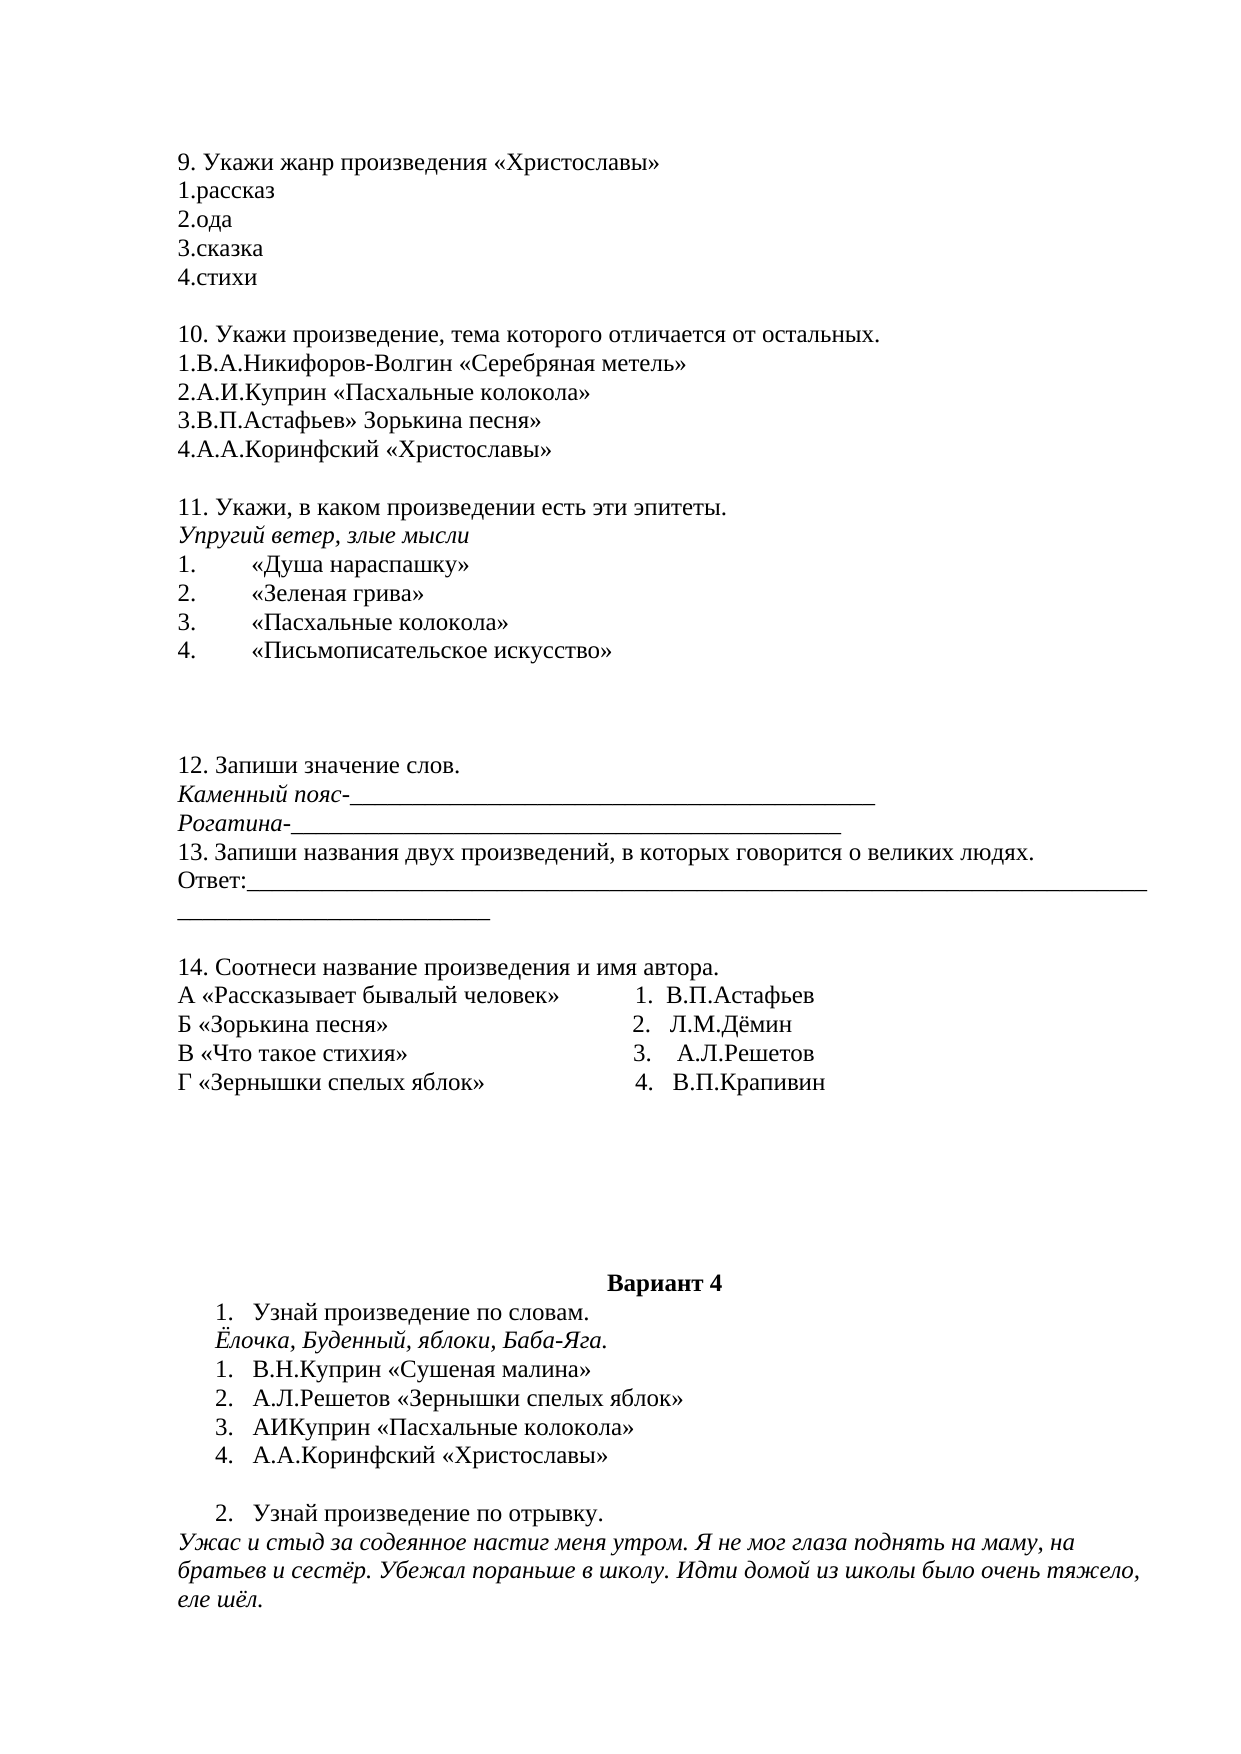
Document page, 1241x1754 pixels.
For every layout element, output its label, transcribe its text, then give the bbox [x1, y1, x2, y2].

text Г «Зернышки спелых яблок» 4. В.П.Крапивин [177, 1067, 1152, 1096]
text Ёлочка, Буденный, яблоки, Баба-Яга. [215, 1326, 1152, 1354]
text 3.В.П.Астафьев» Зорькина песня» [177, 406, 1152, 434]
text 2.А.И.Куприн «Пасхальные колокола» [177, 377, 1152, 406]
text Каменный пояс-__________________________________________ [177, 779, 1152, 808]
list А.А.Коринфский «Христославы» [215, 1441, 1152, 1469]
text 11. Укажи, в каком произведении есть эти эпитеты. [177, 492, 1152, 521]
text 4.стихи [177, 262, 1152, 291]
list А.Л.Решетов «Зернышки спелых яблок» [215, 1383, 1152, 1412]
text 9. Укажи жанр произведения «Христославы» [177, 147, 1152, 176]
text 4.А.А.Коринфский «Христославы» [177, 434, 1152, 463]
text А «Рассказывает бывалый человек» 1. В.П.Астафьев [177, 981, 1152, 1009]
text 4. «Письмописательское искусство» [177, 636, 1152, 664]
text 14. Соотнеси название произведения и имя автора. [177, 952, 1152, 981]
text 13. Запиши названия двух произведений, в которых говорится о великих людях. [177, 837, 1152, 866]
text 3. «Пасхальные колокола» [177, 607, 1152, 636]
text 10. Укажи произведение, тема которого отличается от остальных. [177, 319, 1152, 348]
text Ужас и стыд за содеянное настиг меня утром. Я не мог глаза поднять на маму, на братьев и сестёр. Убежал пораньше в школу. Идти домой из школы было очень тяжело, еле шёл. [177, 1527, 1152, 1613]
text Упругий ветер, злые мысли [177, 521, 1152, 549]
list В.Н.Куприн «Сушеная малина» [215, 1354, 1152, 1383]
text 12. Запиши значение слов. [177, 751, 1152, 779]
text 1.рассказ [177, 176, 1152, 204]
list АИКуприн «Пасхальные колокола» [215, 1412, 1152, 1441]
text 3.сказка [177, 233, 1152, 262]
text Ответ:_________________________________________________________________________________________________ [177, 866, 1152, 923]
text 1.В.А.Никифоров-Волгин «Серебряная метель» [177, 348, 1152, 377]
text Рогатина-____________________________________________ [177, 808, 1152, 837]
text 1. «Душа нараспашку» [177, 549, 1152, 578]
text В «Что такое стихия» 3. А.Л.Решетов [177, 1038, 1152, 1067]
list Узнай произведение по словам. [215, 1297, 1152, 1326]
text Б «Зорькина песня» 2. Л.М.Дёмин [177, 1009, 1152, 1038]
list Узнай произведение по отрывку. [215, 1498, 1152, 1527]
text 2.ода [177, 204, 1152, 233]
text 2. «Зеленая грива» [177, 578, 1152, 607]
text Вариант 4 [177, 1268, 1152, 1297]
